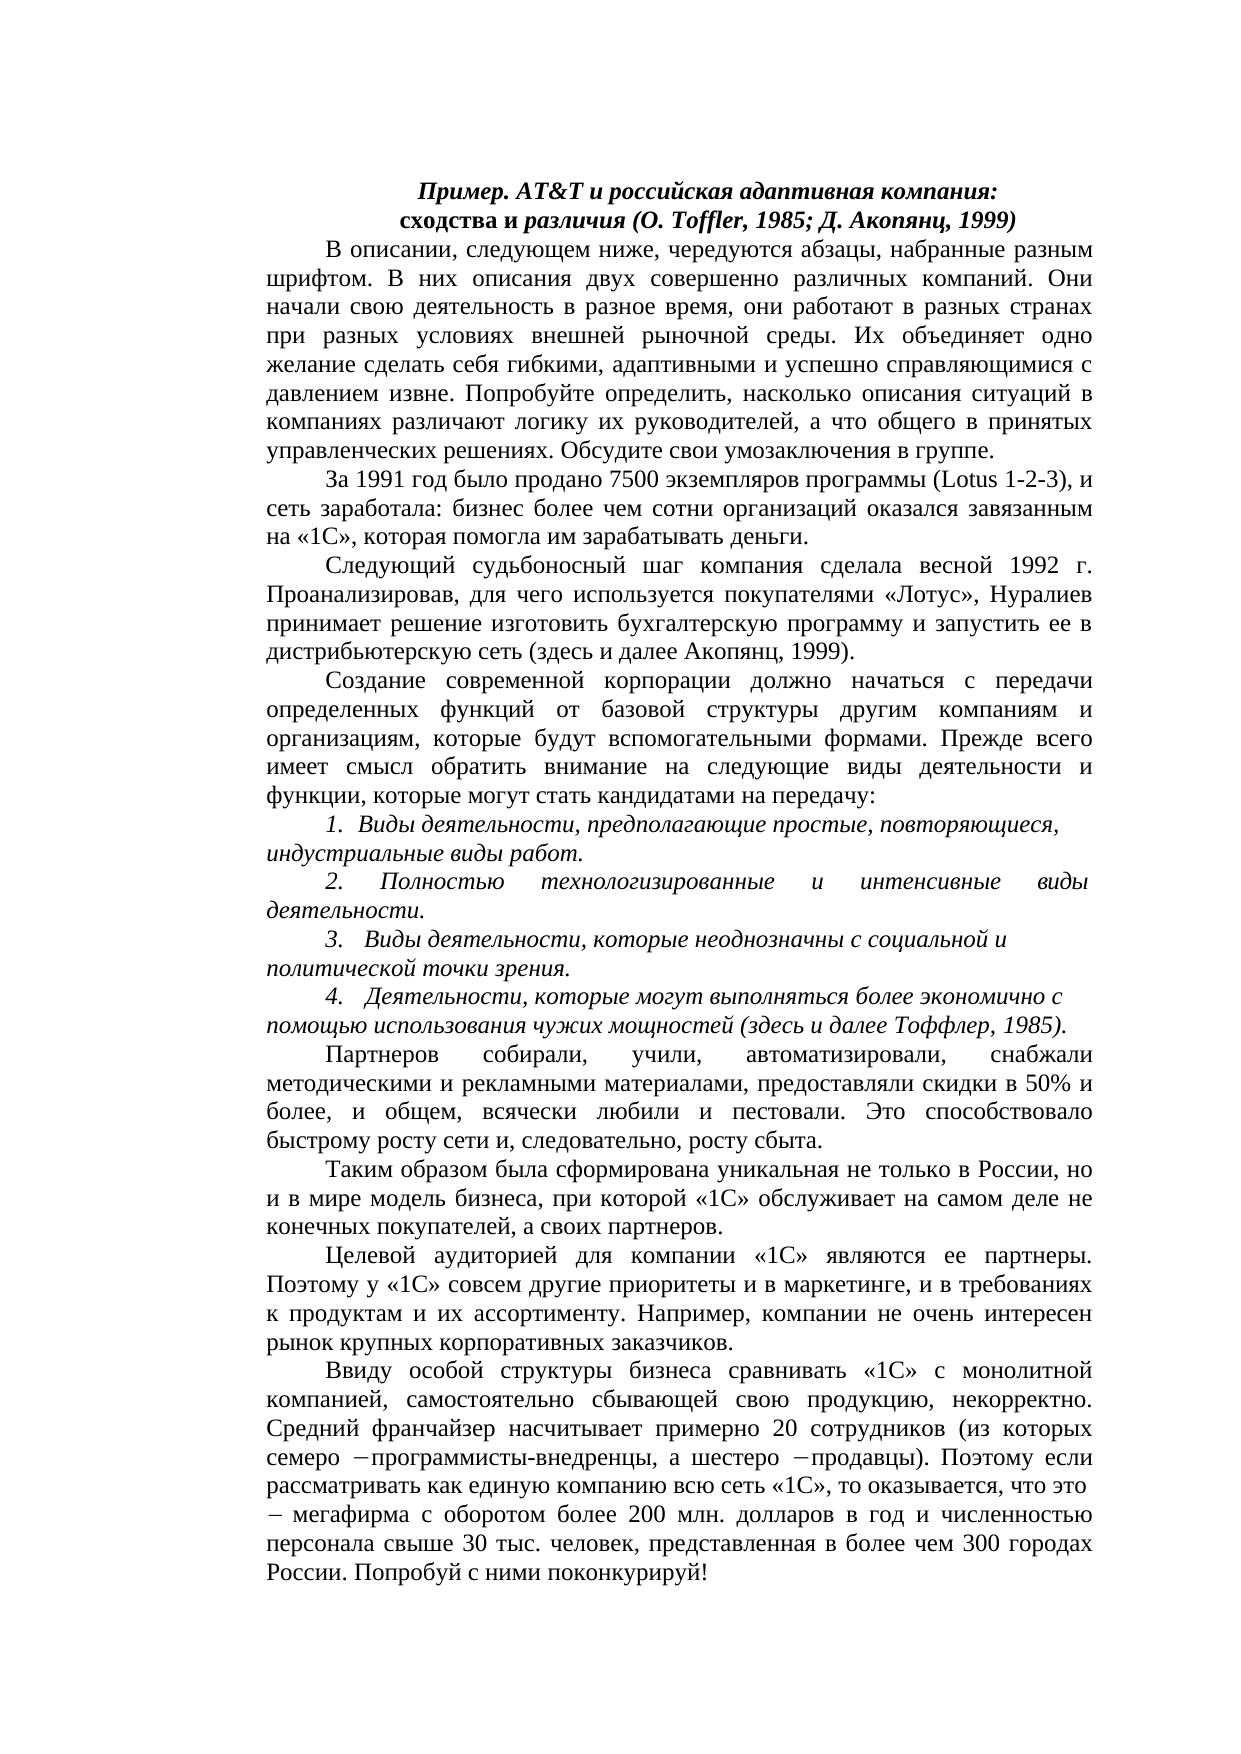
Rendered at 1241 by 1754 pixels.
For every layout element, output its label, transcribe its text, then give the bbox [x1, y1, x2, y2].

list Виды деятельности, предполагающие простые, повторяющиеся, индустриальные виды работ. [266, 809, 1091, 866]
list мегафирма с оборотом более 200 млн. долларов в год и численностью персонала свыше 30 тыс. человек, представленная в более чем 300 городах России. Попробуй с ними поконкурируй! [266, 1499, 1093, 1585]
text Ввиду особой структуры бизнеса сравнивать «1C» с монолитной компанией, самостоятельно сбывающей свою продукцию, некорректно. Средний франчайзер насчитывает примерно 20 сотрудников (из которых семеро программисты-внедренцы, а шестеро продавцы). Поэтому если рассматривать как единую компанию всю сеть «1C», то оказывается, что это [266, 1355, 1093, 1499]
list Полностью технологизированные и интенсивные виды деятельности. [266, 866, 1091, 924]
text Целевой аудиторией для компании «1C» являются ее партнеры. Поэтому у «1C» совсем другие приоритеты и в маркетинге, и в требованиях к продуктам и их ассортименту. Например, компании не очень интересен рынок крупных корпоративных заказчиков. [266, 1240, 1093, 1355]
text Партнеров собирали, учили, автоматизировали, снабжали методическими и рекламными материалами, предоставляли скидки в 50% и более, и общем, всячески любили и пестовали. Это способствовало быстрому росту сети и, следовательно, росту сбыта. [266, 1039, 1093, 1154]
text В описании, следующем ниже, чередуются абзацы, набранные разным шрифтом. В них описания двух совершенно различных компаний. Они начали свою деятельность в разное время, они работают в разных странаx при разных условиях внешней рыночной среды. Их объединяет одно желание сделать себя гибкими, адаптивными и успешно справляющимися с давлением извне. Попробуйте определить, насколько описания ситуаций в компаниях различают логику их руководителей, а что общего в принятых управленческих решениях. Обсудите свои умозаключения в группе. [266, 234, 1094, 464]
text Следующий судьбоносный шаг компания сделала весной 1992 г. Проанализировав, для чего используется покупателями «Лотус», Нуралиев принимает решение изготовить бухгалтерскую программу и запустить ее в дистрибьютерскую сеть (здесь и далее Акопянц, 1999). [266, 550, 1093, 665]
list Виды деятельности, которые неоднозначны с социальной и политической точки зрения. [266, 924, 1091, 981]
text сходства и различия (О. Toffler, 1985; Д. Акопянц, 1999) [176, 205, 1240, 234]
text Таким образом была сформирована уникальная не только в России, но и в мире модель бизнеса, при которой «1C» обслуживает на самом деле не конечных покупателей, а своих партнеров. [266, 1154, 1093, 1240]
text Пример. AT&T и российская адаптивная компания: [176, 176, 1240, 205]
text Создание современной корпорации должно начаться с передачи определенных функций от базовой структуры другим компаниям и организациям, которые будут вспомогательными формами. Прежде всего имеет смысл обратить внимание на следующие виды деятельности и функции, которые могут стать кандидатами на передачу: [266, 665, 1094, 809]
list Деятельности, которые могут выполняться более экономично с помощью использования чужих мощностей (здесь и далее Тоффлер, 1985). [266, 981, 1091, 1039]
text За 1991 год было продано 7500 экземпляров программы (Lotus 1-2-3), и сеть заработала: бизнес более чем сотни организаций оказался завязанным на «1C», которая помогла им зарабатывать деньги. [266, 464, 1093, 550]
